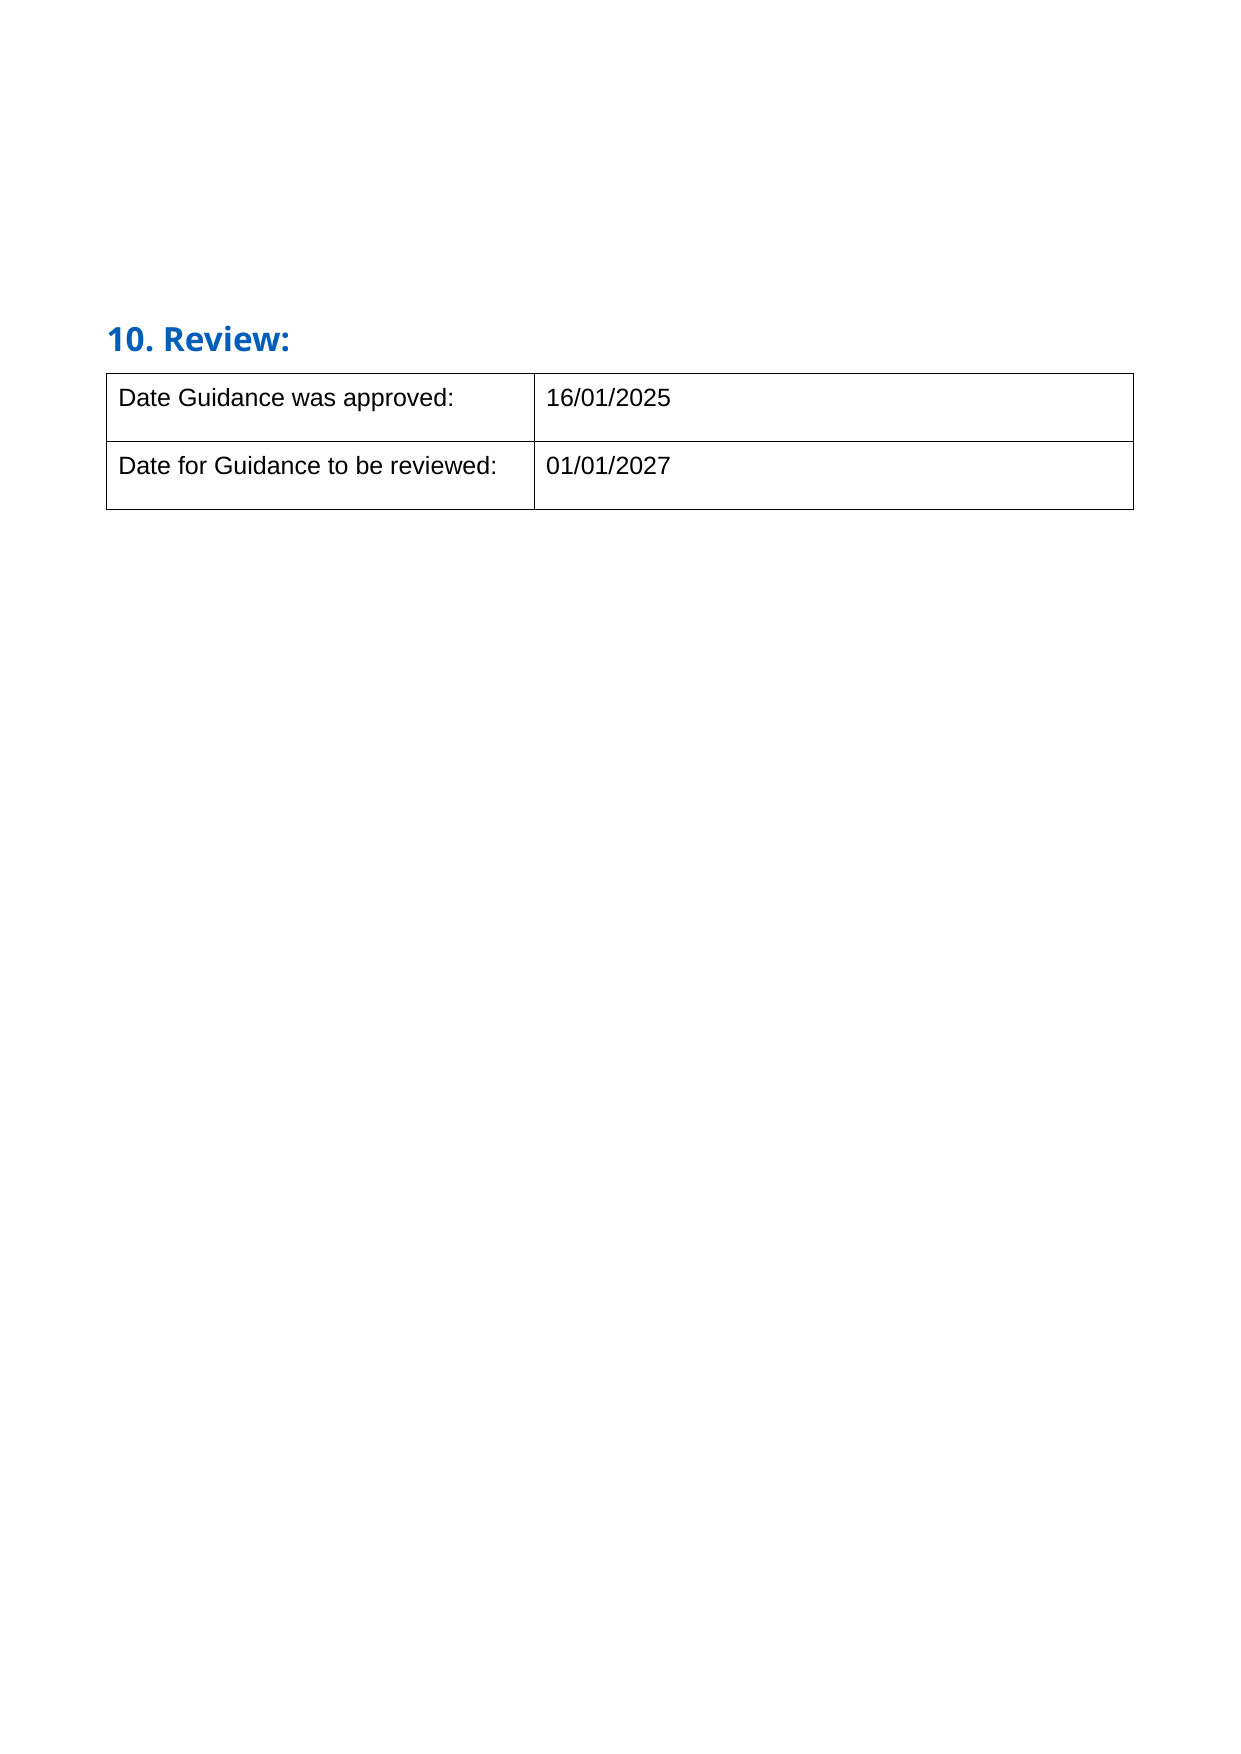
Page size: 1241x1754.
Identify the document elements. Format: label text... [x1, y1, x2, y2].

table_header Date Guidance was approved: [107, 374, 534, 441]
subtitle 10. Review: [106, 315, 1134, 361]
table_cell Date for Guidance to be reviewed: [107, 442, 534, 509]
